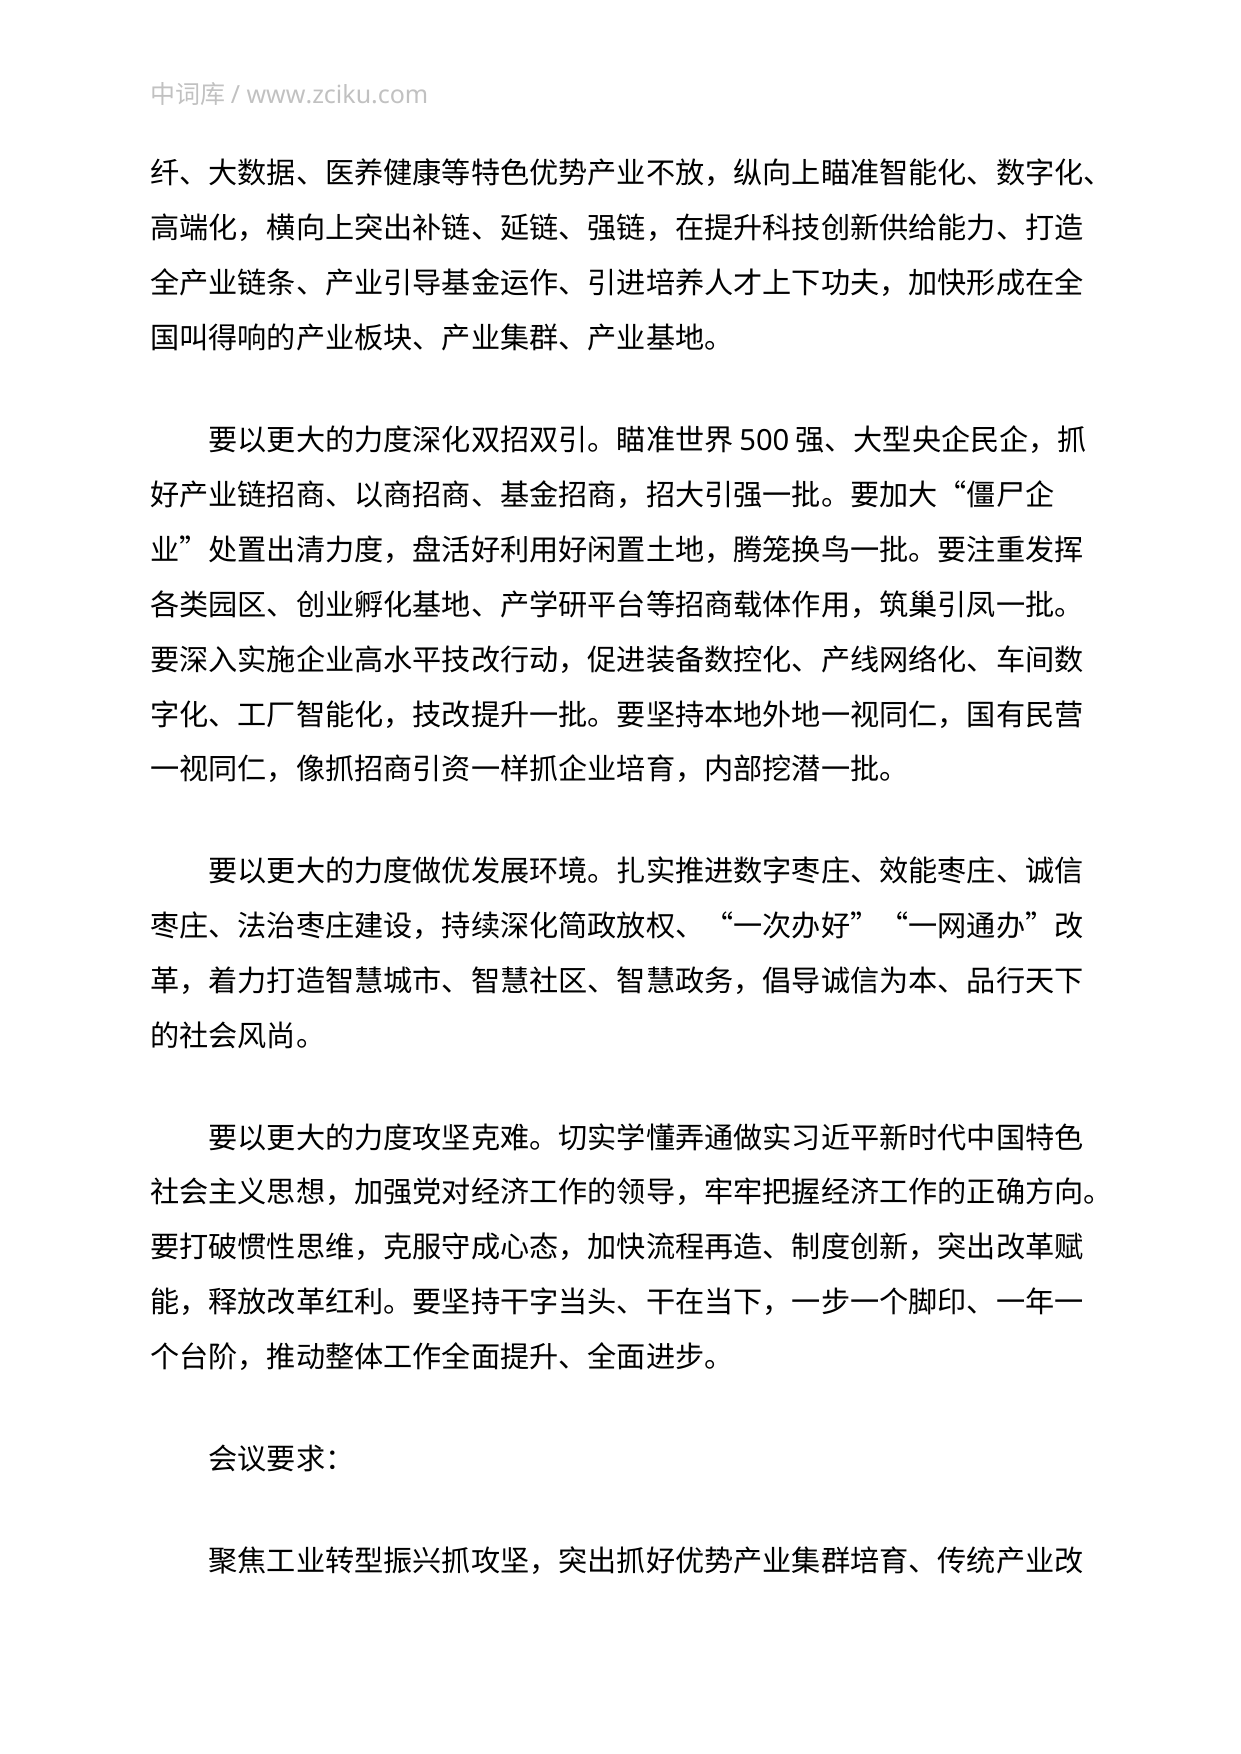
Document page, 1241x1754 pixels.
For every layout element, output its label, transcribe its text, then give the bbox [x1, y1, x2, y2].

text 会议要求： [150, 1436, 1090, 1478]
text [150, 150, 1090, 357]
text 要以更大的力度做优发展环境。扎实推进数字枣庄、效能枣庄、诚信枣庄、法治枣庄建设，持续深化简政放权、“一次办好”“一网通办”改革，着力打造智慧城市、智慧社区、智慧政务，倡导诚信为本、品行天下的社会风尚。 [150, 848, 1090, 1055]
text 要以更大的力度攻坚克难。切实学懂弄通做实习近平新时代中国特色社会主义思想，加强党对经济工作的领导，牢牢把握经济工作的正确方向。要打破惯性思维，克服守成心态，加快流程再造、制度创新，突出改革赋能，释放改革红利。要坚持干字当头、干在当下，一步一个脚印、一年一个台阶，推动整体工作全面提升、全面进步。 [150, 1114, 1090, 1376]
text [150, 1537, 1090, 1579]
text 要以更大的力度深化双招双引。瞄准世界500强、大型央企民企，抓好产业链招商、以商招商、基金招商，招大引强一批。要加大“僵尸企业”处置出清力度，盘活好利用好闲置土地，腾笼换鸟一批。要注重发挥各类园区、创业孵化基地、产学研平台等招商载体作用，筑巢引凤一批。要深入实施企业高水平技改行动，促进装备数控化、产线网络化、车间数字化、工厂智能化，技改提升一批。要坚持本地外地一视同仁，国有民营一视同仁，像抓招商引资一样抓企业培育，内部挖潜一批。 [150, 416, 1090, 788]
